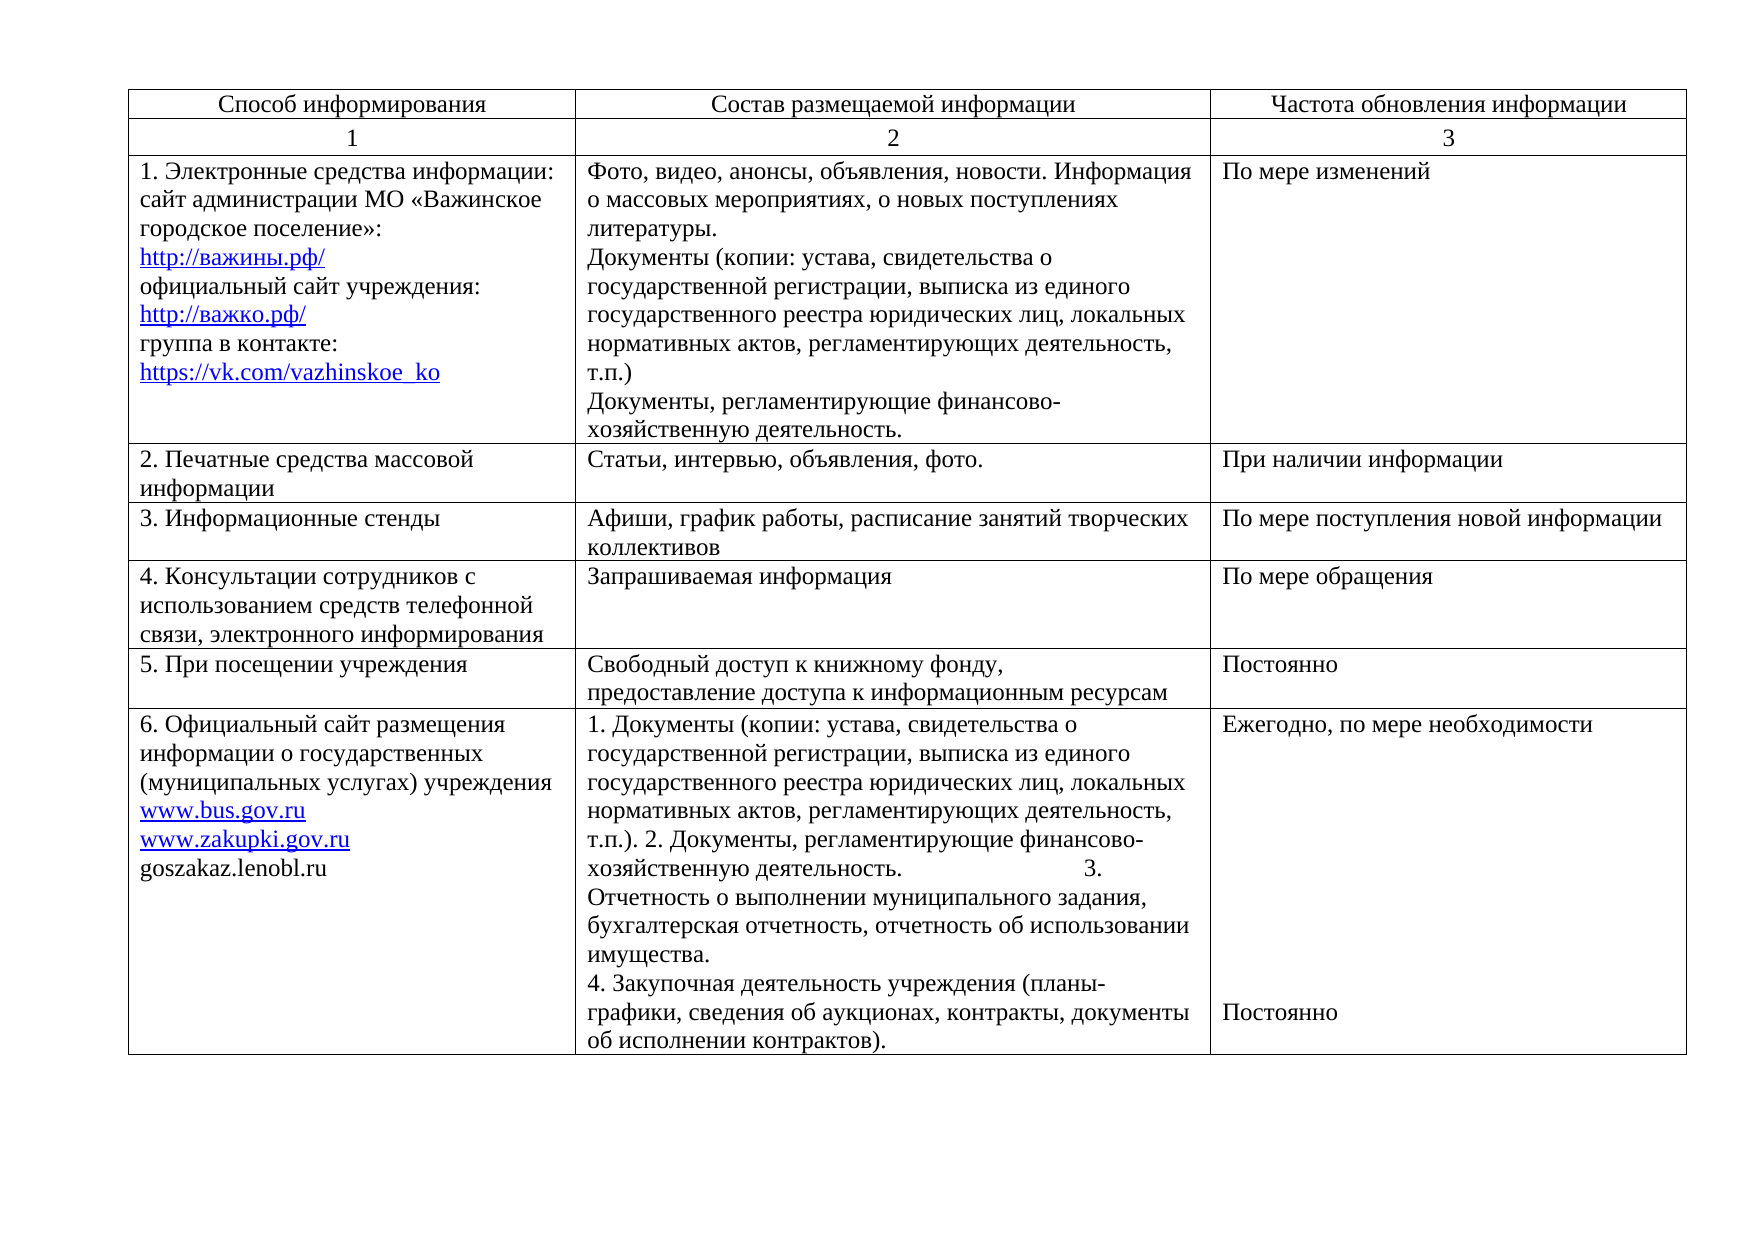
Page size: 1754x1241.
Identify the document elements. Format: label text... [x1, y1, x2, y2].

table_cell Фото, видео, анонсы, объявления, новости. Информация о массовых мероприятиях, о новых поступлениях литературы. Документы (копии: устава, свидетельства о государственной регистрации, выписка из единого государственного реестра юридических лиц, локальных нормативных актов, регламентирующих деятельность, т.п.) Документы, регламентирующие финансово-хозяйственную деятельность. [576, 156, 1210, 443]
table_cell По мере поступления новой информации [1211, 503, 1686, 560]
table_cell 1 [129, 119, 575, 155]
table_cell Афиши, график работы, расписание занятий творческих коллективов [576, 503, 1210, 560]
table_cell 1. Документы (копии: устава, свидетельства о государственной регистрации, выписка из единого государственного реестра юридических лиц, локальных нормативных актов, регламентирующих деятельность, т.п.). 2. Документы, регламентирующие финансово-хозяйственную деятельность. 3. Отчетность о выполнении муниципального задания, бухгалтерская отчетность, отчетность об использовании имущества. 4. Закупочная деятельность учреждения (планы-графики, сведения об аукционах, контракты, документы об исполнении контрактов). [576, 709, 1210, 1054]
table_cell 1. Электронные средства информации: сайт администрации МО «Важинское городское поселение»: http://важины.рф/ официальный сайт учреждения: http://важко.рф/ группа в контакте: https://vk.com/vazhinskoe_ko [129, 156, 575, 443]
table_header Частота обновления информации [1211, 90, 1686, 118]
table_cell Ежегодно, по мере необходимости Постоянно [1211, 709, 1686, 1054]
table_cell 2 [576, 119, 1210, 155]
table_cell 5. При посещении учреждения [129, 649, 575, 708]
table_cell Свободный доступ к книжному фонду, предоставление доступа к информационным ресурсам [576, 649, 1210, 708]
table_cell Статьи, интервью, объявления, фото. [576, 444, 1210, 502]
table_cell Запрашиваемая информация [576, 561, 1210, 648]
table_cell При наличии информации [1211, 444, 1686, 502]
table_cell 6. Официальный сайт размещения информации о государственных (муниципальных услугах) учреждения www.bus.gov.ru www.zakupki.gov.ru goszakaz.lenobl.ru [129, 709, 575, 1054]
table_header Состав размещаемой информации [576, 90, 1210, 118]
table_cell 4. Консультации сотрудников с использованием средств телефонной связи, электронного информирования [129, 561, 575, 648]
table_cell 2. Печатные средства массовой информации [129, 444, 575, 502]
table_cell Постоянно [1211, 649, 1686, 708]
table_cell По мере изменений [1211, 156, 1686, 443]
table_header Способ информирования [129, 90, 575, 118]
table_cell 3. Информационные стенды [129, 503, 575, 560]
table_cell По мере обращения [1211, 561, 1686, 648]
table_cell 3 [1211, 119, 1686, 155]
